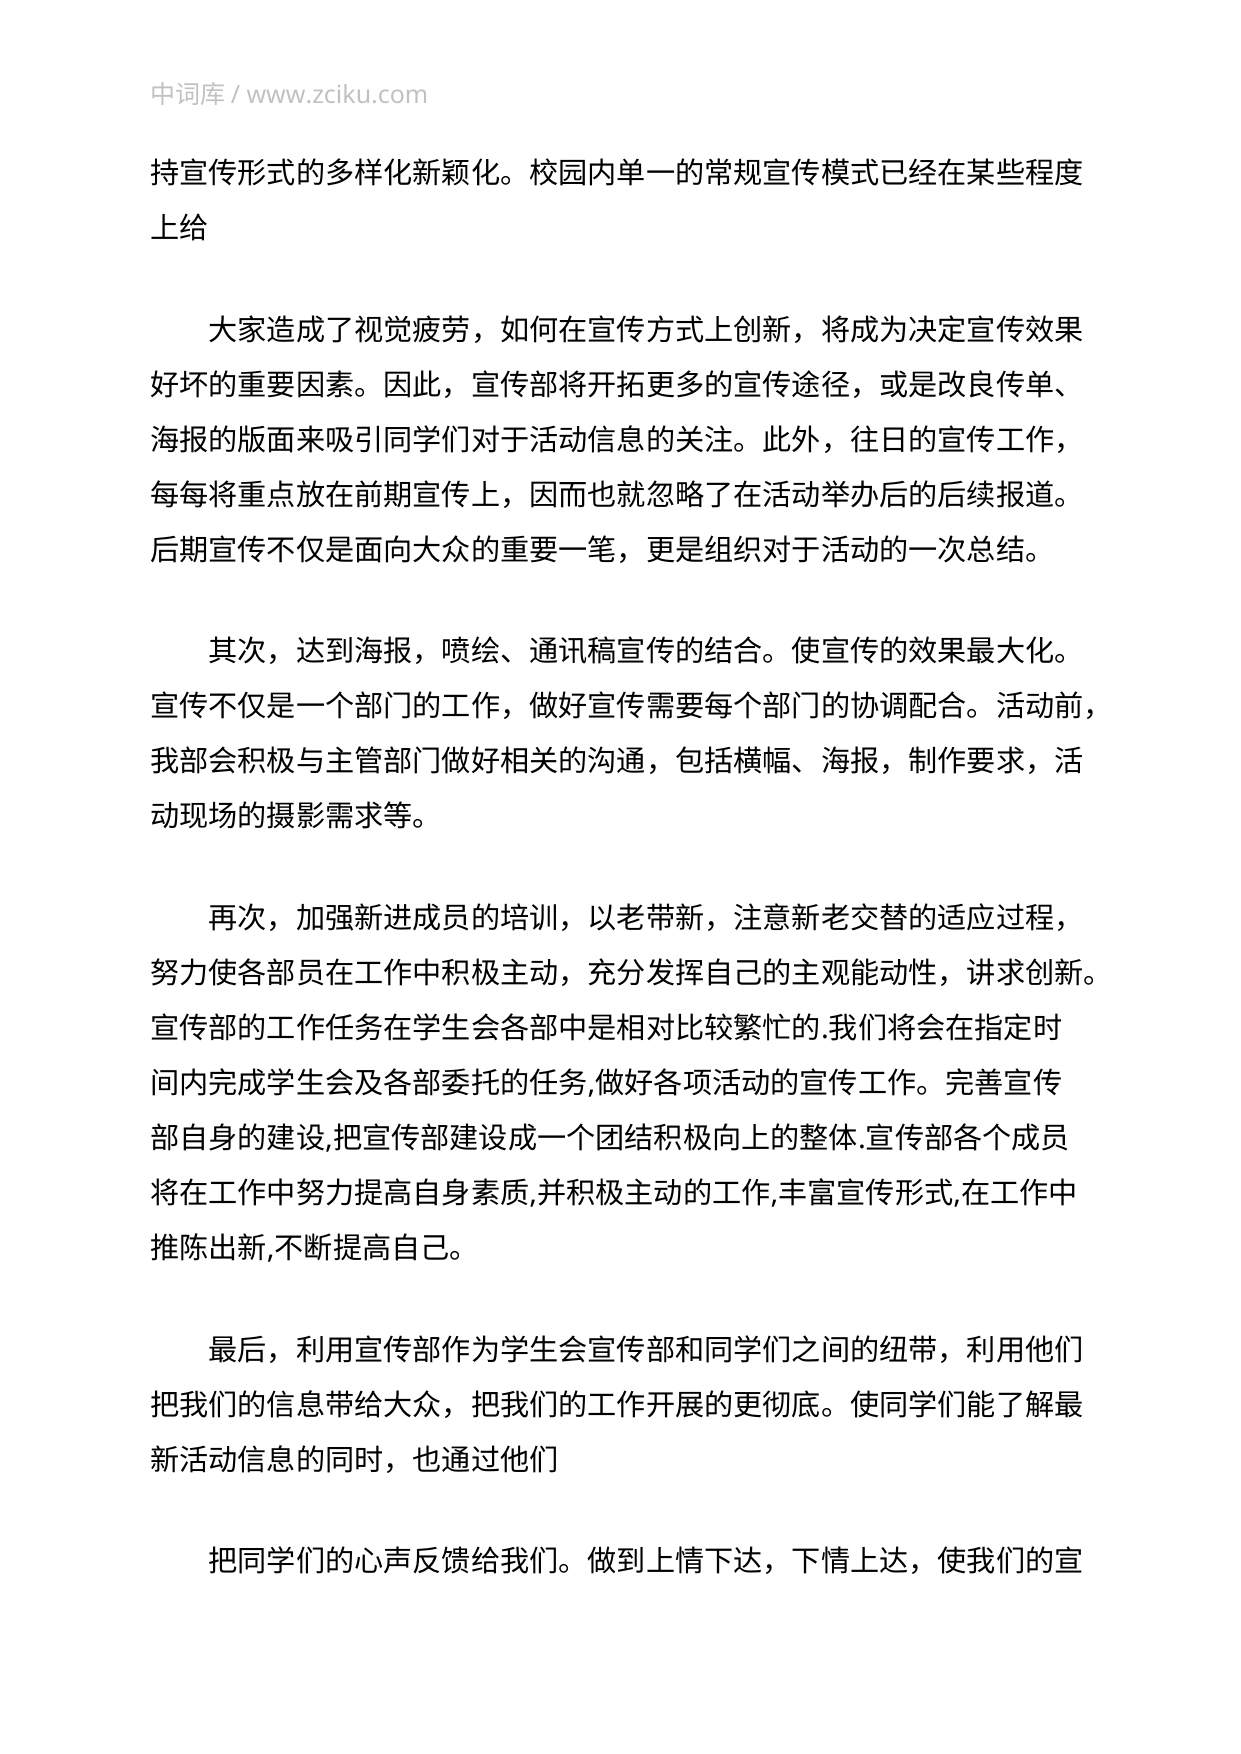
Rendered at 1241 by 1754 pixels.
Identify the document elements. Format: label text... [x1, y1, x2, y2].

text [150, 150, 1090, 247]
text 其次，达到海报，喷绘、通讯稿宣传的结合。使宣传的效果最大化。宣传不仅是一个部门的工作，做好宣传需要每个部门的协调配合。活动前，我部会积极与主管部门做好相关的沟通，包括横幅、海报，制作要求，活动现场的摄影需求等。 [150, 628, 1090, 835]
text 最后，利用宣传部作为学生会宣传部和同学们之间的纽带，利用他们把我们的信息带给大众，把我们的工作开展的更彻底。使同学们能了解最新活动信息的同时，也通过他们 [150, 1326, 1090, 1478]
text 大家造成了视觉疲劳，如何在宣传方式上创新，将成为决定宣传效果好坏的重要因素。因此，宣传部将开拓更多的宣传途径，或是改良传单、海报的版面来吸引同学们对于活动信息的关注。此外，往日的宣传工作，每每将重点放在前期宣传上，因而也就忽略了在活动举办后的后续报道。后期宣传不仅是面向大众的重要一笔，更是组织对于活动的一次总结。 [150, 307, 1090, 568]
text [150, 1538, 1090, 1580]
text 再次，加强新进成员的培训，以老带新，注意新老交替的适应过程，努力使各部员在工作中积极主动，充分发挥自己的主观能动性，讲求创新。宣传部的工作任务在学生会各部中是相对比较繁忙的.我们将会在指定时间内完成学生会及各部委托的任务,做好各项活动的宣传工作。完善宣传部自身的建设,把宣传部建设成一个团结积极向上的整体.宣传部各个成员将在工作中努力提高自身素质,并积极主动的工作,丰富宣传形式,在工作中推陈出新,不断提高自己。 [150, 894, 1090, 1267]
